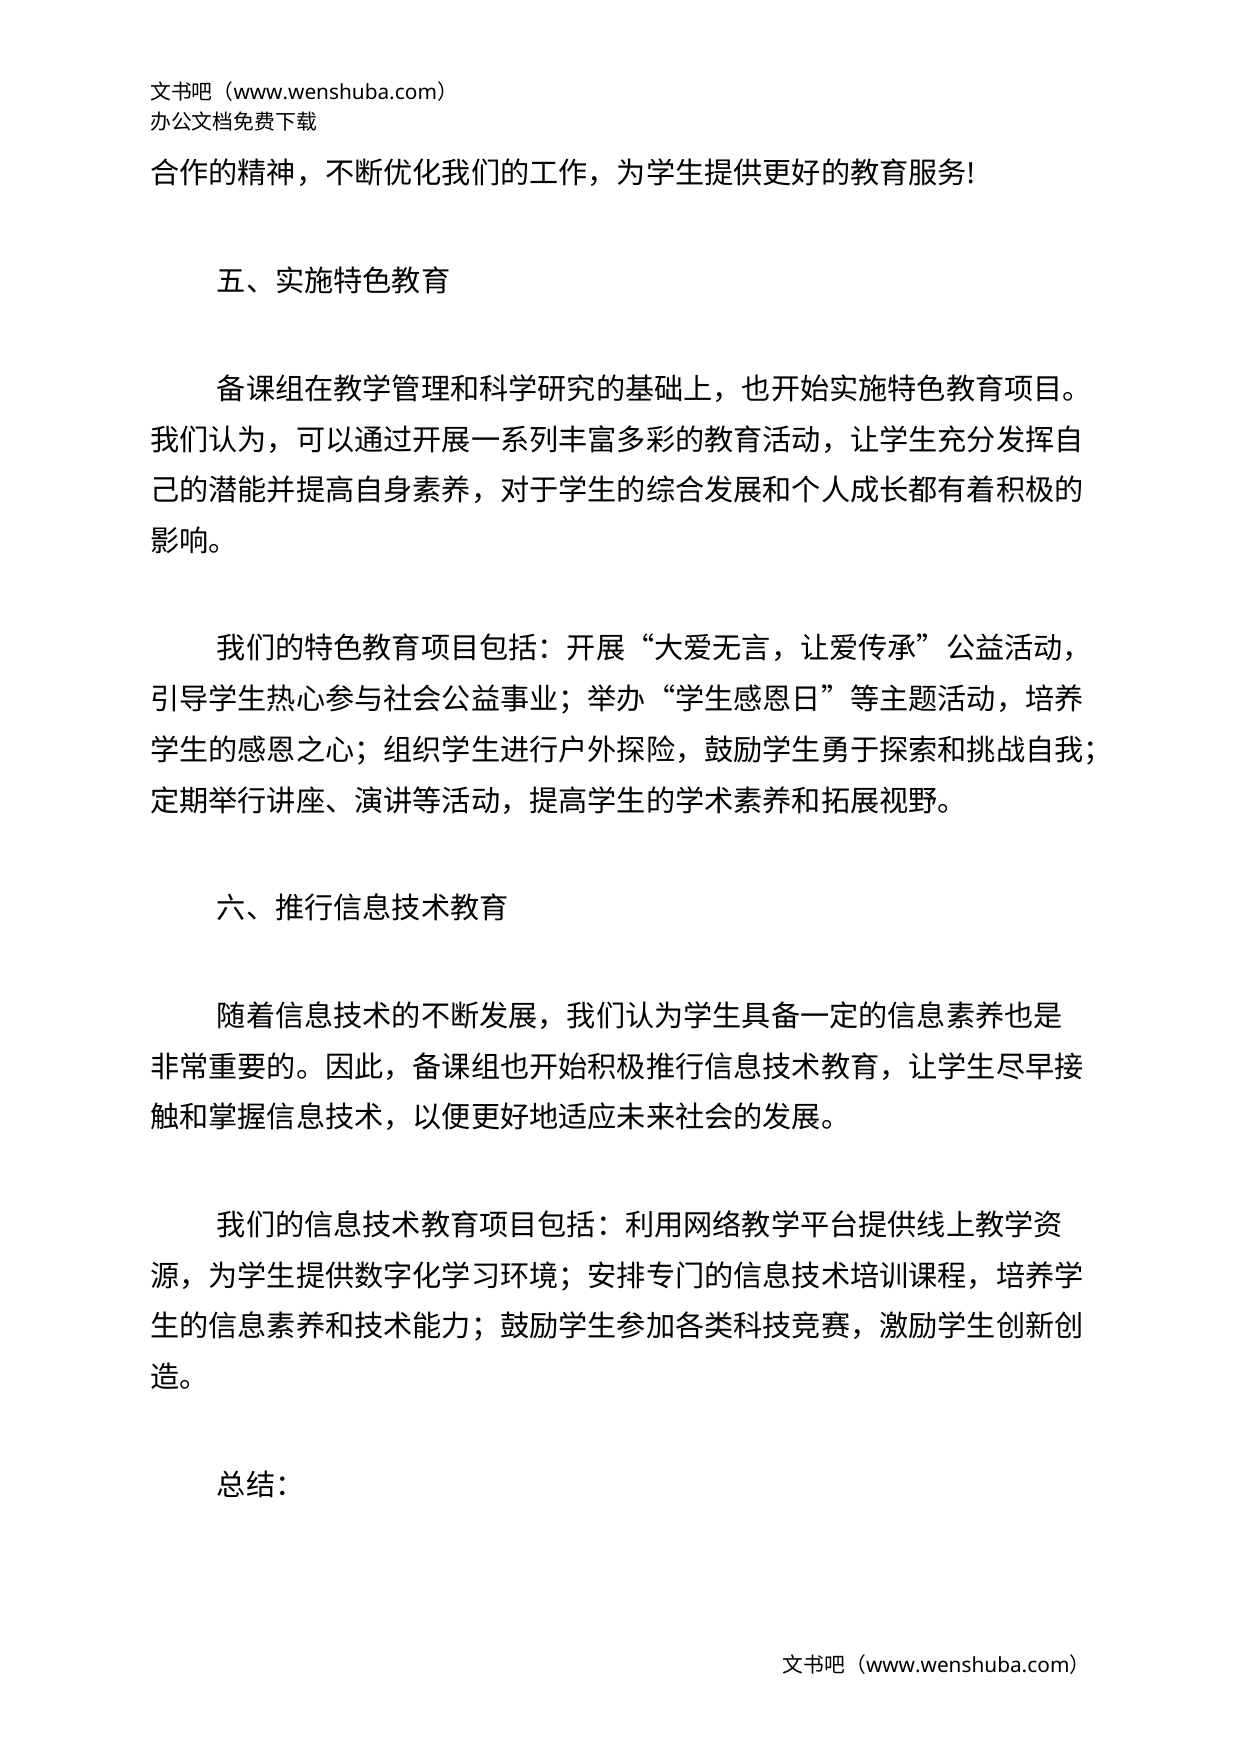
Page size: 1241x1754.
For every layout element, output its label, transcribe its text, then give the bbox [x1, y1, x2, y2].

text 总结： [150, 1461, 1090, 1504]
text 我们的特色教育项目包括：开展“大爱无言，让爱传承”公益活动，引导学生热心参与社会公益事业；举办“学生感恩日”等主题活动，培养学生的感恩之心；组织学生进行户外探险，鼓励学生勇于探索和挑战自我；定期举行讲座、演讲等活动，提高学生的学术素养和拓展视野。 [150, 625, 1090, 819]
text 备课组在教学管理和科学研究的基础上，也开始实施特色教育项目。我们认为，可以通过开展一系列丰富多彩的教育活动，让学生充分发挥自己的潜能并提高自身素养，对于学生的综合发展和个人成长都有着积极的影响。 [150, 365, 1090, 560]
text 五、实施特色教育 [150, 258, 1090, 300]
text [150, 150, 1090, 192]
text 六、推行信息技术教育 [150, 885, 1090, 927]
text 我们的信息技术教育项目包括：利用网络教学平台提供线上教学资源，为学生提供数字化学习环境；安排专门的信息技术培训课程，培养学生的信息素养和技术能力；鼓励学生参加各类科技竞赛，激励学生创新创造。 [150, 1202, 1090, 1396]
text 随着信息技术的不断发展，我们认为学生具备一定的信息素养也是非常重要的。因此，备课组也开始积极推行信息技术教育，让学生尽早接触和掌握信息技术，以便更好地适应未来社会的发展。 [150, 992, 1090, 1136]
